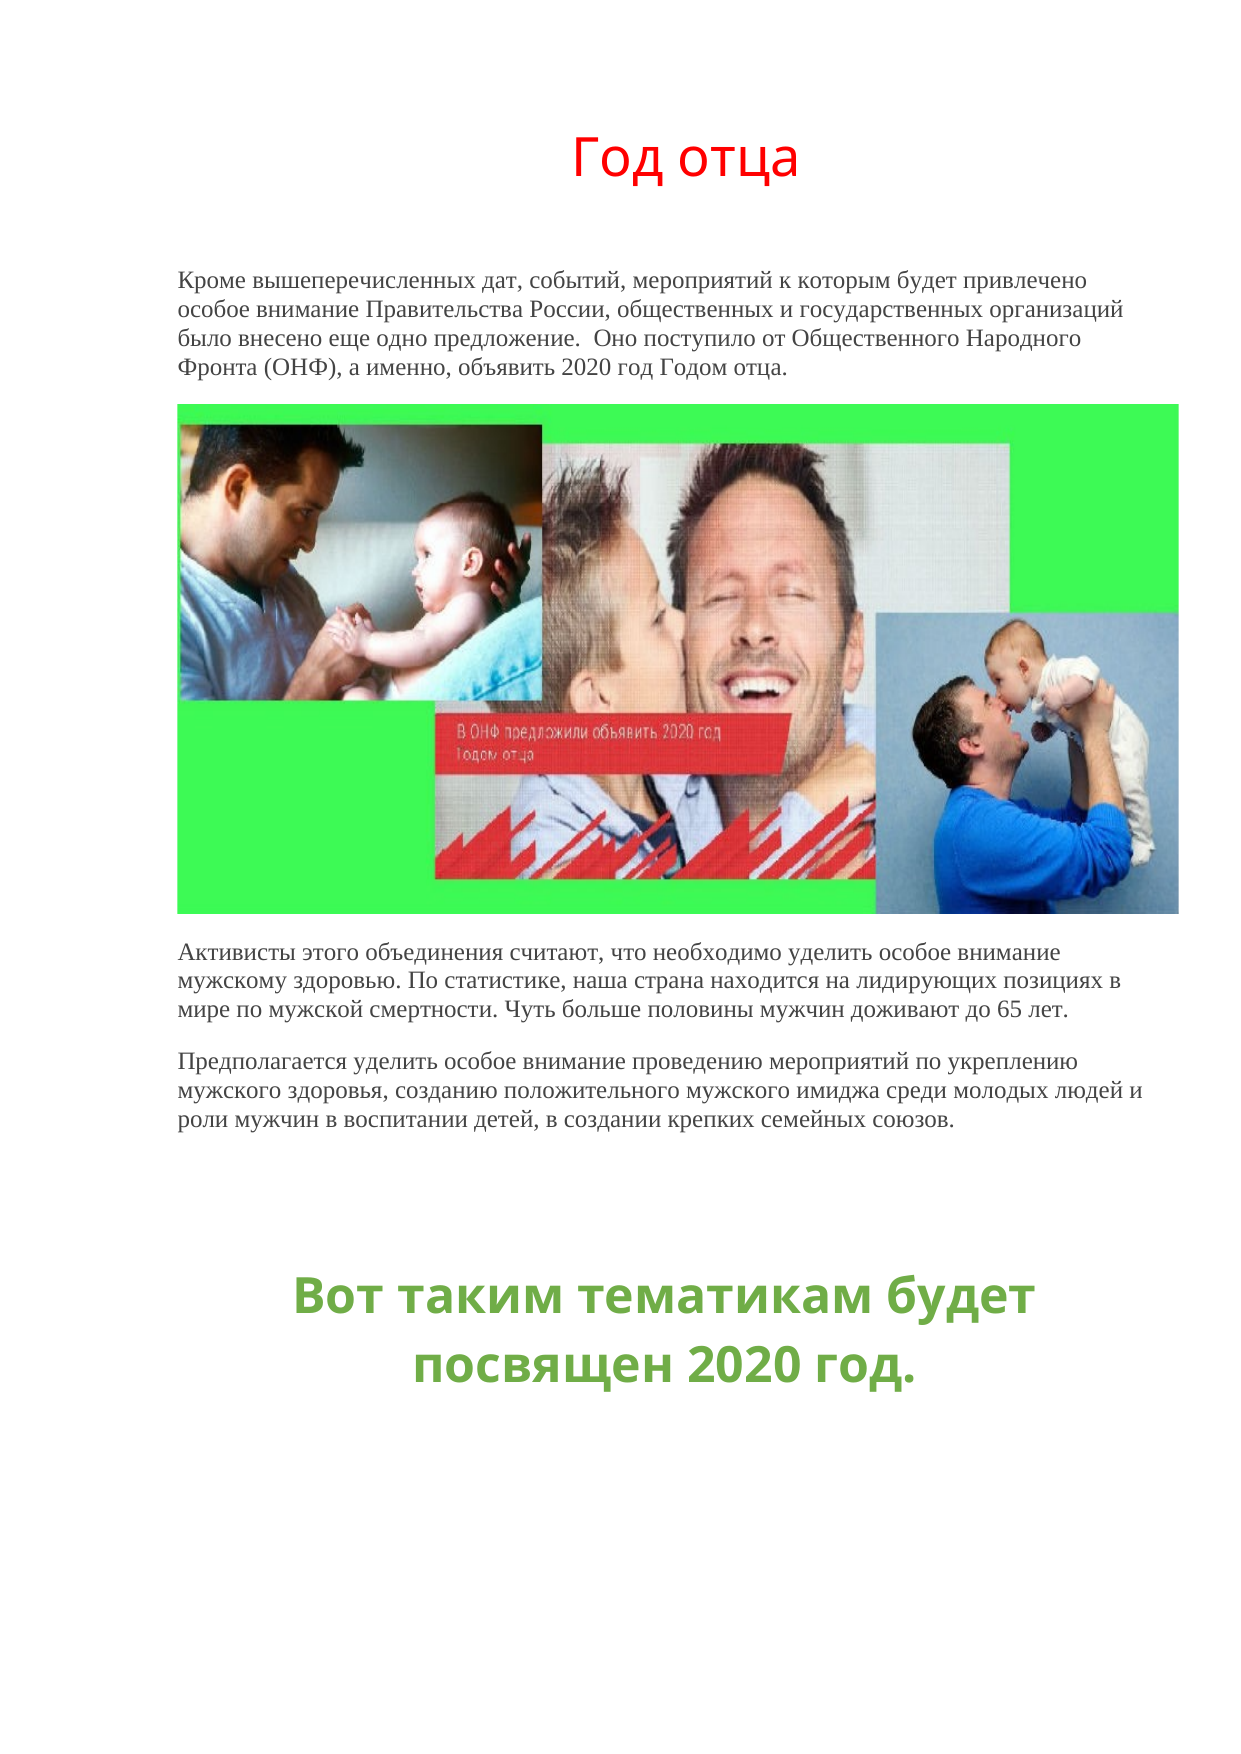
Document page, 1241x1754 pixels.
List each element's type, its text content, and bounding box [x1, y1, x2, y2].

picture [177, 404, 1179, 914]
text Предполагается уделить особое внимание проведению мероприятий по укреплению мужского здоровья, созданию положительного мужского имиджа среди молодых людей и роли мужчин в воспитании детей, в создании крепких семейных союзов. [177, 1046, 1152, 1133]
text Активисты этого объединения считают, что необходимо уделить особое внимание мужскому здоровью. По статистике, наша страна находится на лидирующих позициях в мире по мужской смертности. Чуть больше половины мужчин доживают до 65 лет. [177, 937, 1152, 1023]
text Год отца [177, 118, 1152, 192]
text Вот таким тематикам будет посвящен 2020 год. [177, 1261, 1152, 1397]
text Кроме вышеперечисленных дат, событий, мероприятий к которым будет привлечено особое внимание Правительства России, общественных и государственных организаций было внесено еще одно предложение. Оно поступило от Общественного Народного Фронта (ОНФ), а именно, объявить 2020 год Годом отца. [177, 266, 1152, 381]
